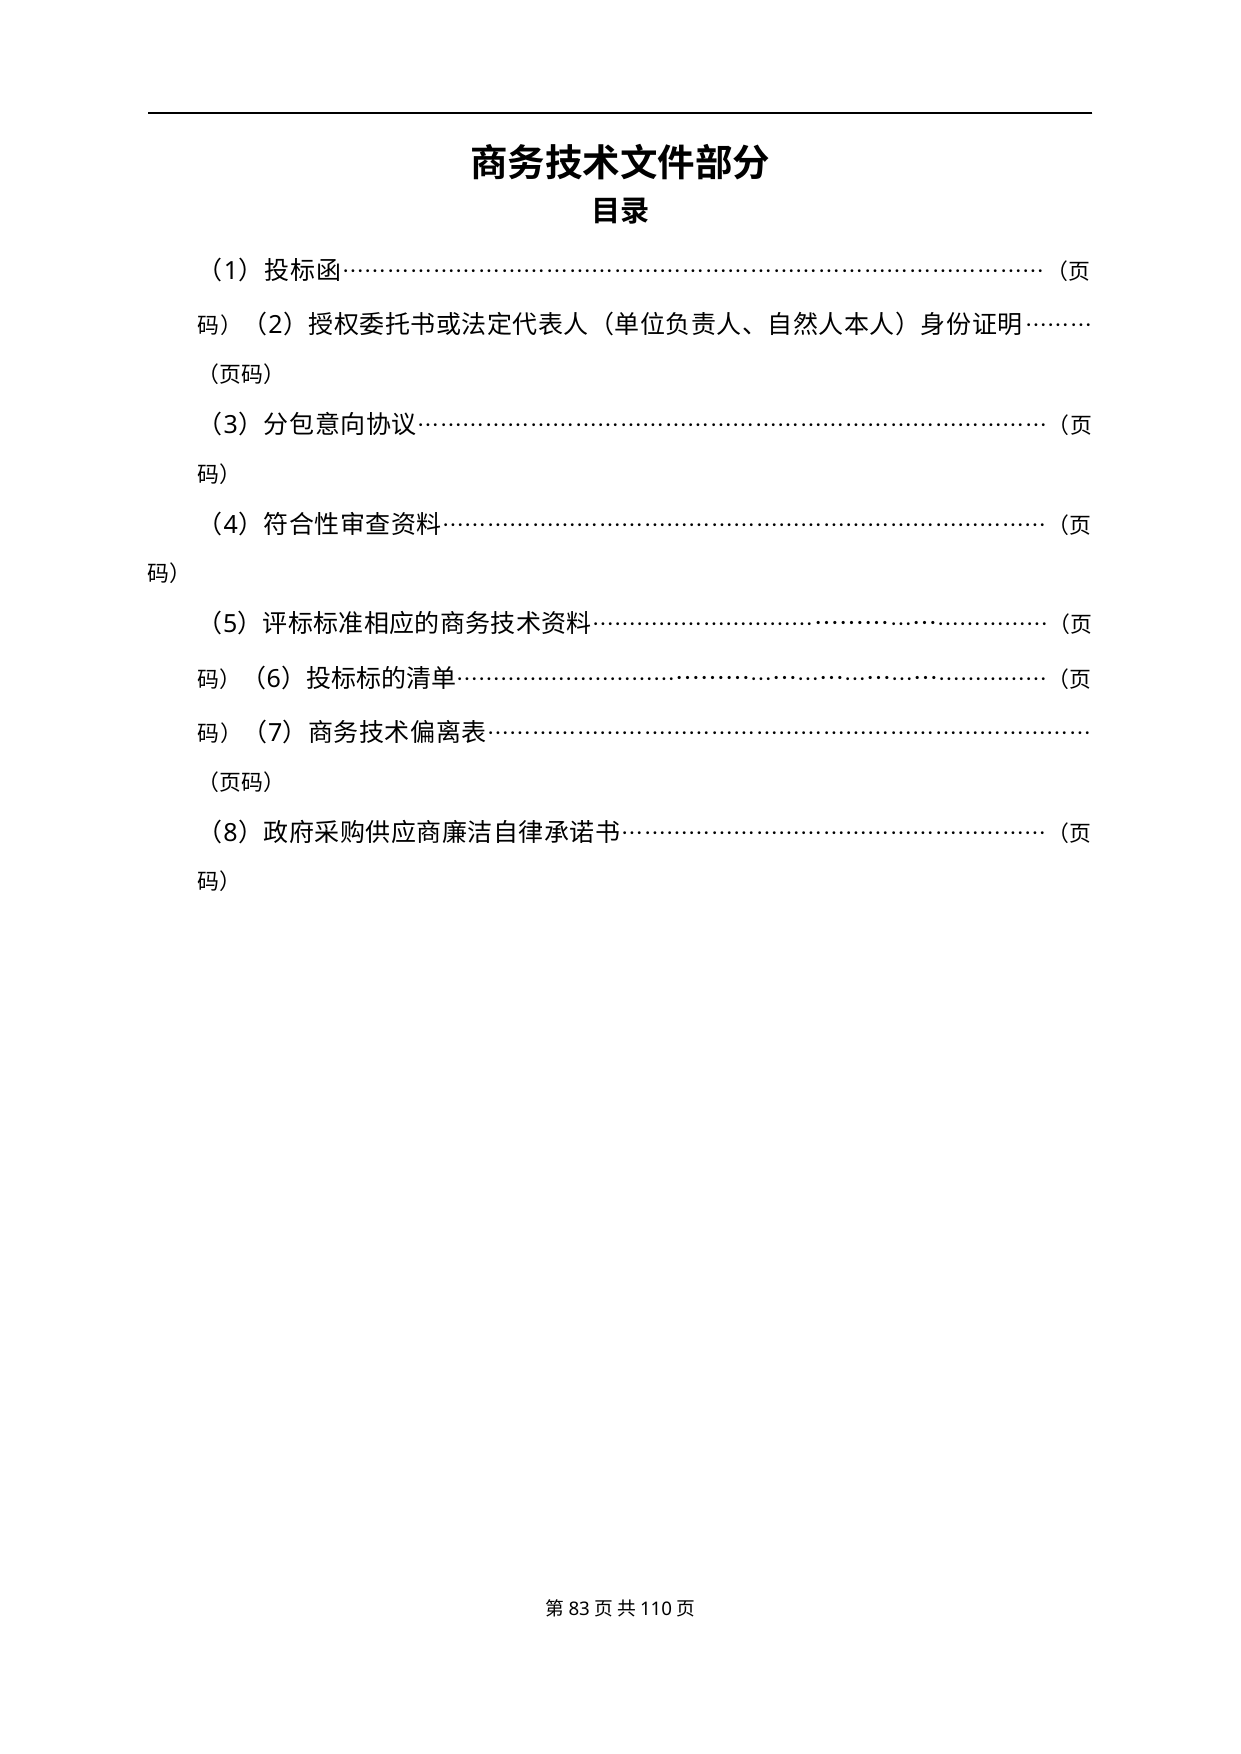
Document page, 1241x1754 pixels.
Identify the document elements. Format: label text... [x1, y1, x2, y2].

text （5）评标标准相应的商务技术资料……………………………………………………（页码）（6）投标标的清单……………………………………………………………………（页码）（7）商务技术偏离表………………………………………………………………………（页码） [198, 604, 1092, 796]
text （1）投标函…………………………………………………………………………………（页码）（2）授权委托书或法定代表人（单位负责人、自然人本人）身份证明………（页码） [198, 251, 1092, 389]
text （8）政府采购供应商廉洁自律承诺书…………………………………………………（页码） [198, 812, 1092, 896]
text 商务技术文件部分 [148, 133, 1092, 187]
text （3）分包意向协议…………………………………………………………………………（页码） [198, 404, 1092, 488]
text 目录 [148, 187, 1092, 229]
text （4）符合性审查资料………………………………………………………………………（页码） [148, 504, 1092, 588]
